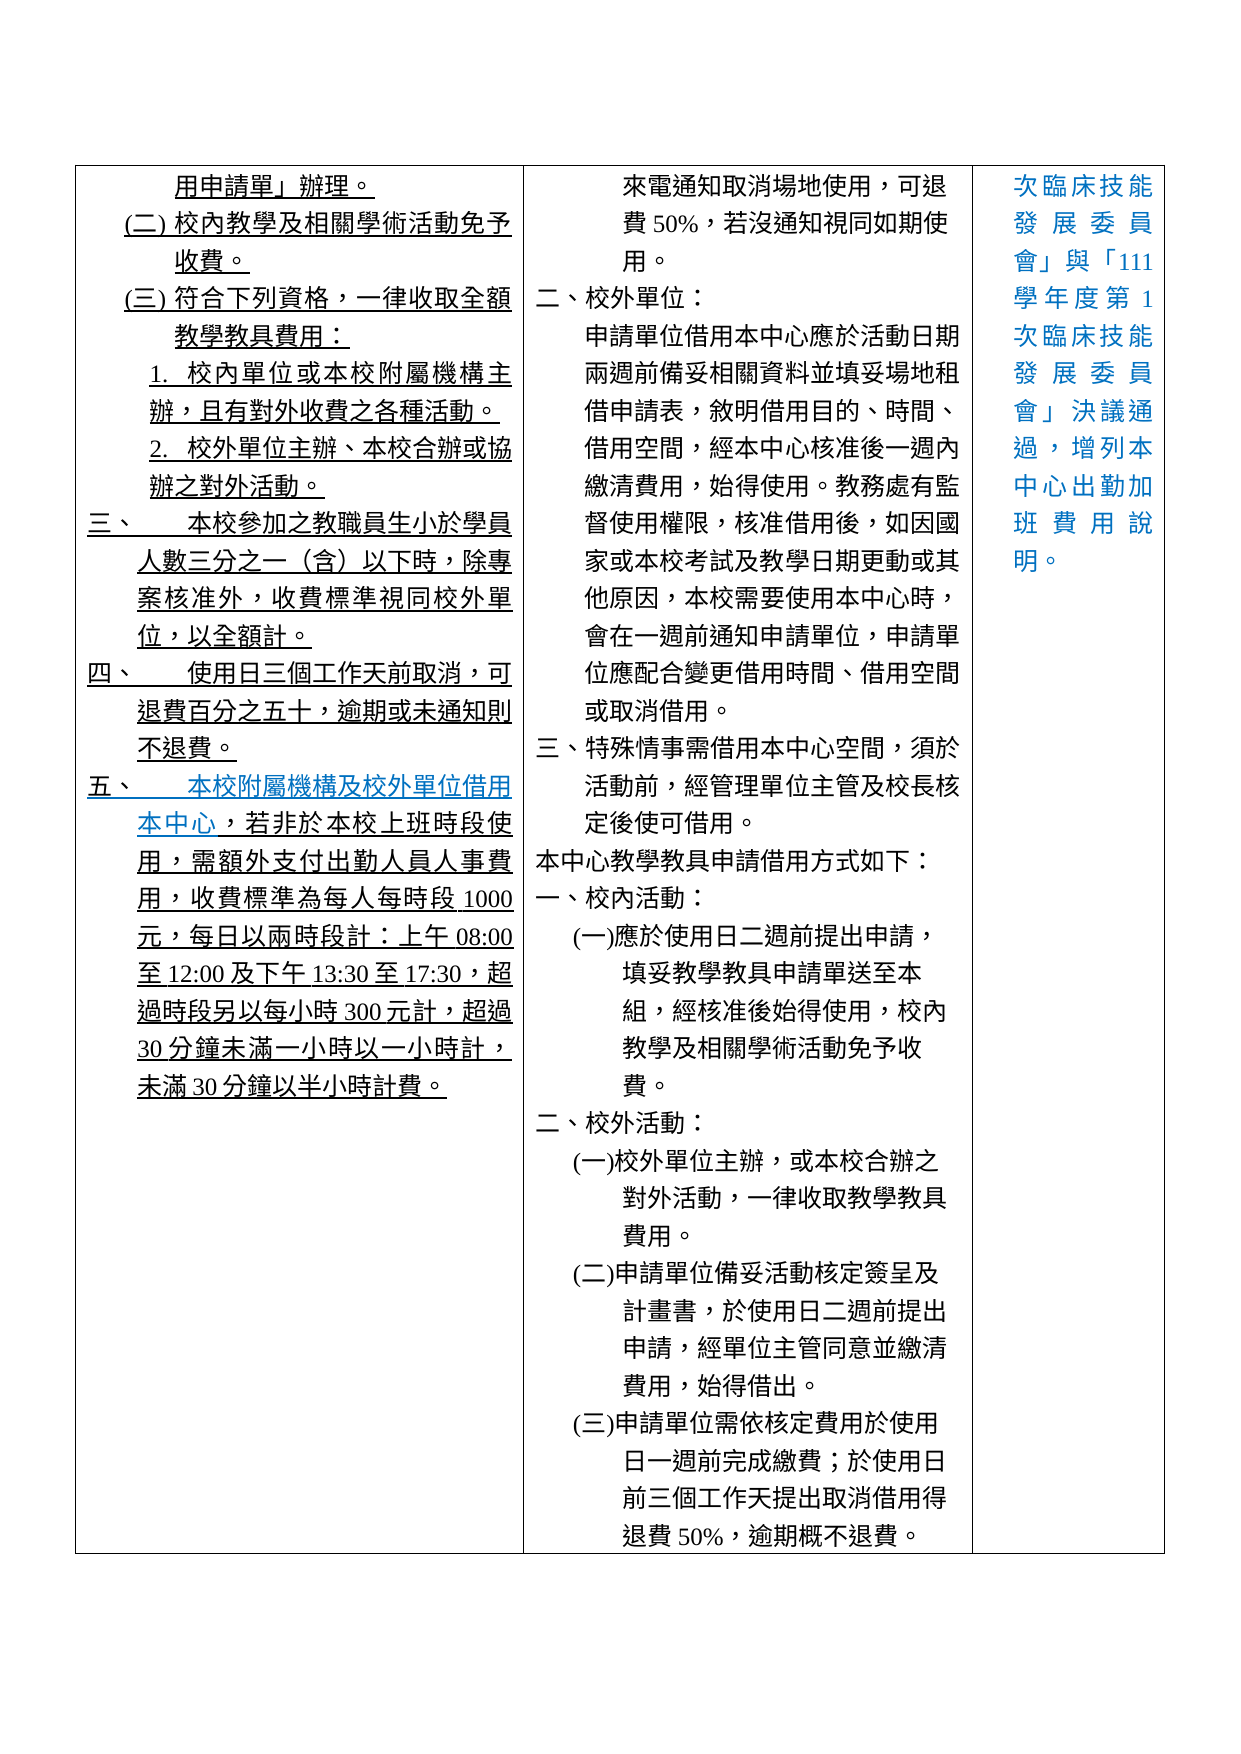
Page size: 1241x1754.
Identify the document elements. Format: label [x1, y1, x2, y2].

table_cell [76, 166, 523, 1553]
table_cell [973, 166, 1164, 1553]
table_cell [524, 166, 972, 1553]
